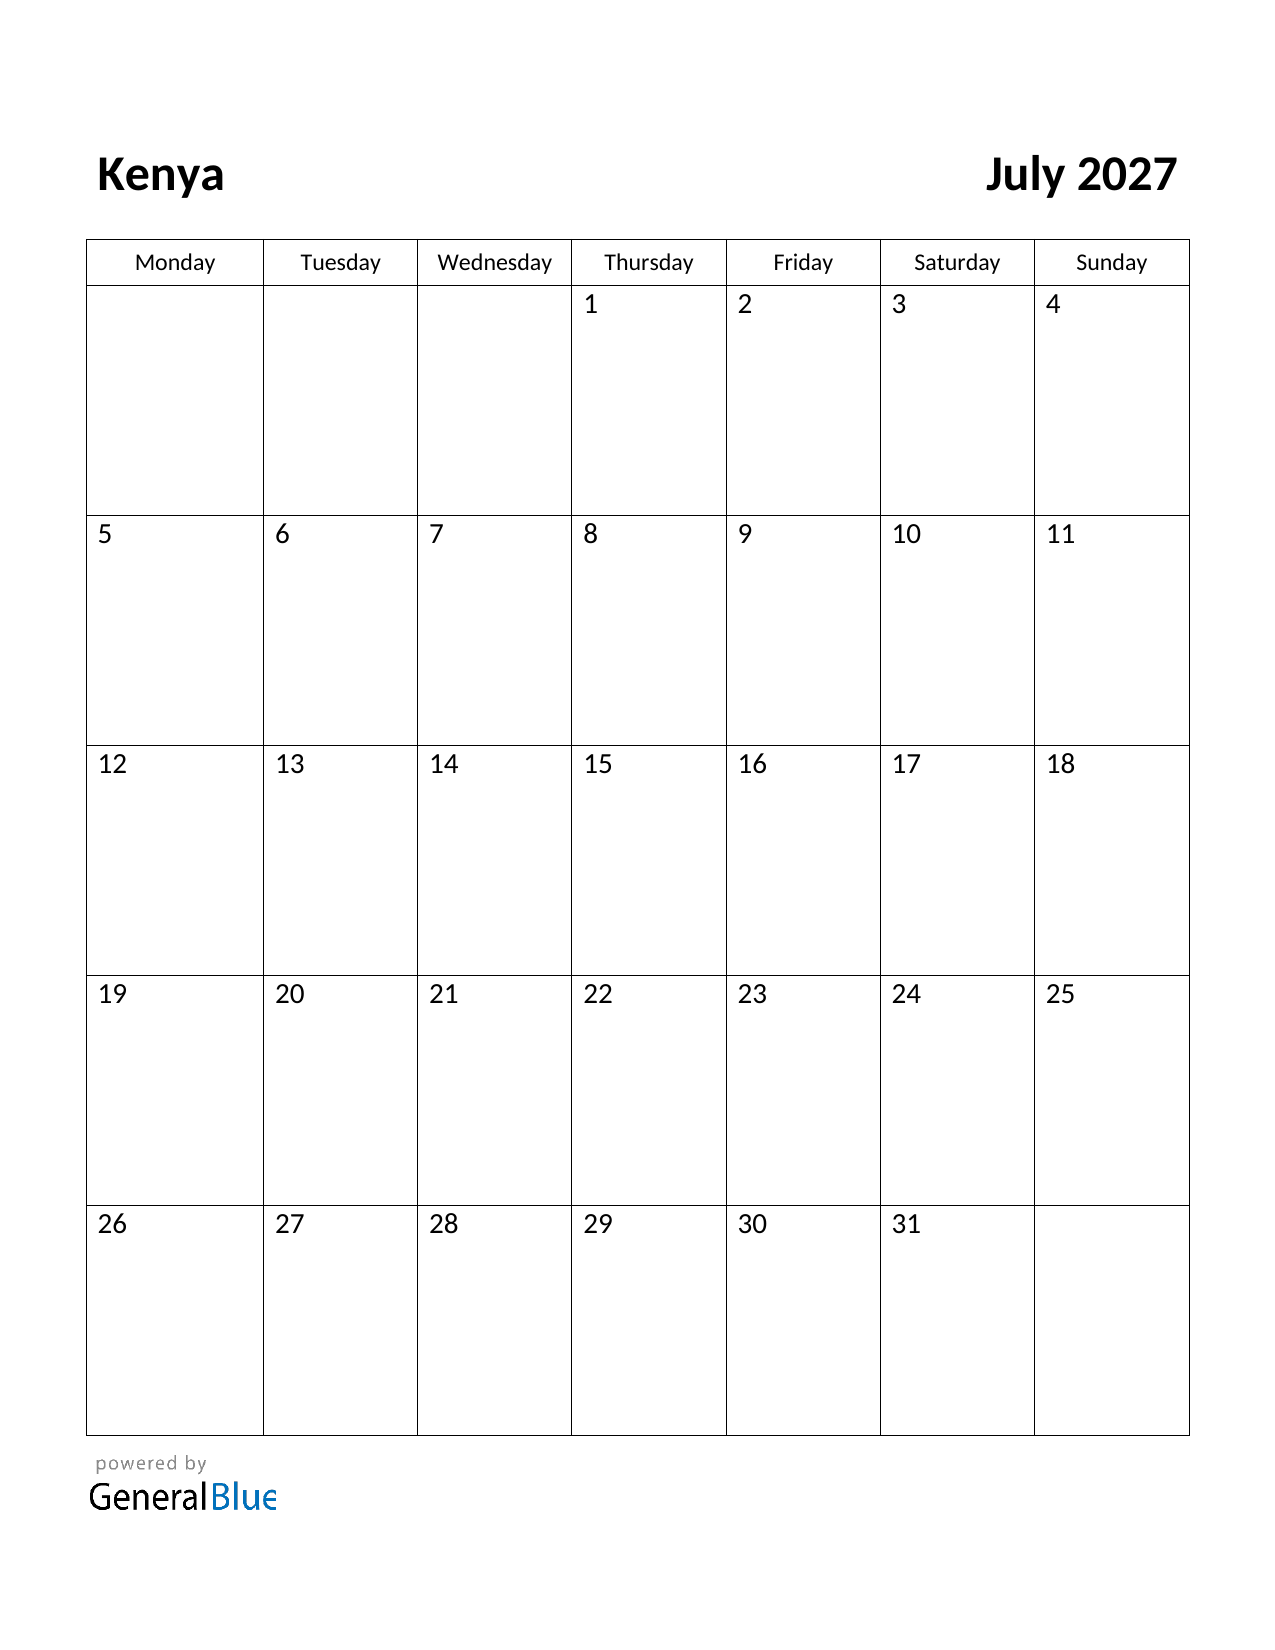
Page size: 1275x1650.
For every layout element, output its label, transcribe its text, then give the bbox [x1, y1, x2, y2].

table_cell [1035, 1238, 1189, 1434]
table_cell [1035, 548, 1189, 744]
table_cell 8 [572, 516, 726, 548]
table_cell Friday [727, 240, 880, 284]
table_cell [881, 548, 1034, 744]
table_cell [418, 548, 571, 744]
table_cell Wednesday [418, 240, 571, 284]
table_cell [727, 778, 880, 974]
table_cell [881, 778, 1034, 974]
table_cell 20 [264, 976, 417, 1008]
table_cell 16 [727, 746, 880, 778]
table_cell Sunday [1035, 240, 1189, 284]
table_cell 17 [881, 746, 1034, 778]
table_cell [572, 1238, 726, 1434]
table_cell [87, 1238, 263, 1434]
table_cell 24 [881, 976, 1034, 1008]
table_cell [727, 318, 880, 514]
table_cell 2 [727, 286, 880, 318]
table_cell 6 [264, 516, 417, 548]
table_cell 3 [881, 286, 1034, 318]
table_cell Thursday [572, 240, 726, 284]
table_cell [87, 778, 263, 974]
table_cell [264, 1008, 417, 1204]
table_cell 1 [572, 286, 726, 318]
table_cell Tuesday [264, 240, 417, 284]
table_cell [264, 318, 417, 514]
table_cell 19 [87, 976, 263, 1008]
table_cell [1035, 318, 1189, 514]
table_cell 26 [87, 1206, 263, 1238]
table_cell 21 [418, 976, 571, 1008]
table_cell 4 [1035, 286, 1189, 318]
table_cell [264, 548, 417, 744]
table_cell [87, 1008, 263, 1204]
table_cell [572, 1008, 726, 1204]
table_cell 10 [881, 516, 1034, 548]
table_cell 23 [727, 976, 880, 1008]
table_cell 13 [264, 746, 417, 778]
table_cell [881, 1238, 1034, 1434]
table_header Kenya [86, 105, 572, 239]
table_cell [418, 1238, 571, 1434]
table_cell 25 [1035, 976, 1189, 1008]
table_header July 2027 [572, 105, 1189, 239]
table_cell [881, 1008, 1034, 1204]
table_cell [572, 548, 726, 744]
table_cell 15 [572, 746, 726, 778]
table_cell 9 [727, 516, 880, 548]
table_cell [727, 1238, 880, 1434]
table_cell [881, 318, 1034, 514]
table_cell 30 [727, 1206, 880, 1238]
table_cell [87, 286, 263, 318]
table_cell [87, 548, 263, 744]
table_cell [727, 1008, 880, 1204]
table_cell 11 [1035, 516, 1189, 548]
table_cell 7 [418, 516, 571, 548]
table_cell [572, 318, 726, 514]
picture [88, 1452, 276, 1515]
table_cell [418, 286, 571, 318]
table_cell 5 [87, 516, 263, 548]
table_cell [727, 548, 880, 744]
table_cell 27 [264, 1206, 417, 1238]
table_cell [572, 778, 726, 974]
table_cell [1035, 1206, 1189, 1238]
table_cell Monday [87, 240, 263, 284]
table_cell [418, 778, 571, 974]
table_cell [418, 318, 571, 514]
table_cell 31 [881, 1206, 1034, 1238]
table_cell [1035, 778, 1189, 974]
table_cell [1035, 1008, 1189, 1204]
table_cell [264, 1238, 417, 1434]
table_cell 14 [418, 746, 571, 778]
table_cell 29 [572, 1206, 726, 1238]
table_cell Saturday [881, 240, 1034, 284]
table_cell [264, 778, 417, 974]
table_cell [418, 1008, 571, 1204]
table_cell [86, 1436, 1189, 1534]
table_cell [264, 286, 417, 318]
table_cell 18 [1035, 746, 1189, 778]
table_cell 22 [572, 976, 726, 1008]
table_cell [87, 318, 263, 514]
table_cell 28 [418, 1206, 571, 1238]
table_cell 12 [87, 746, 263, 778]
